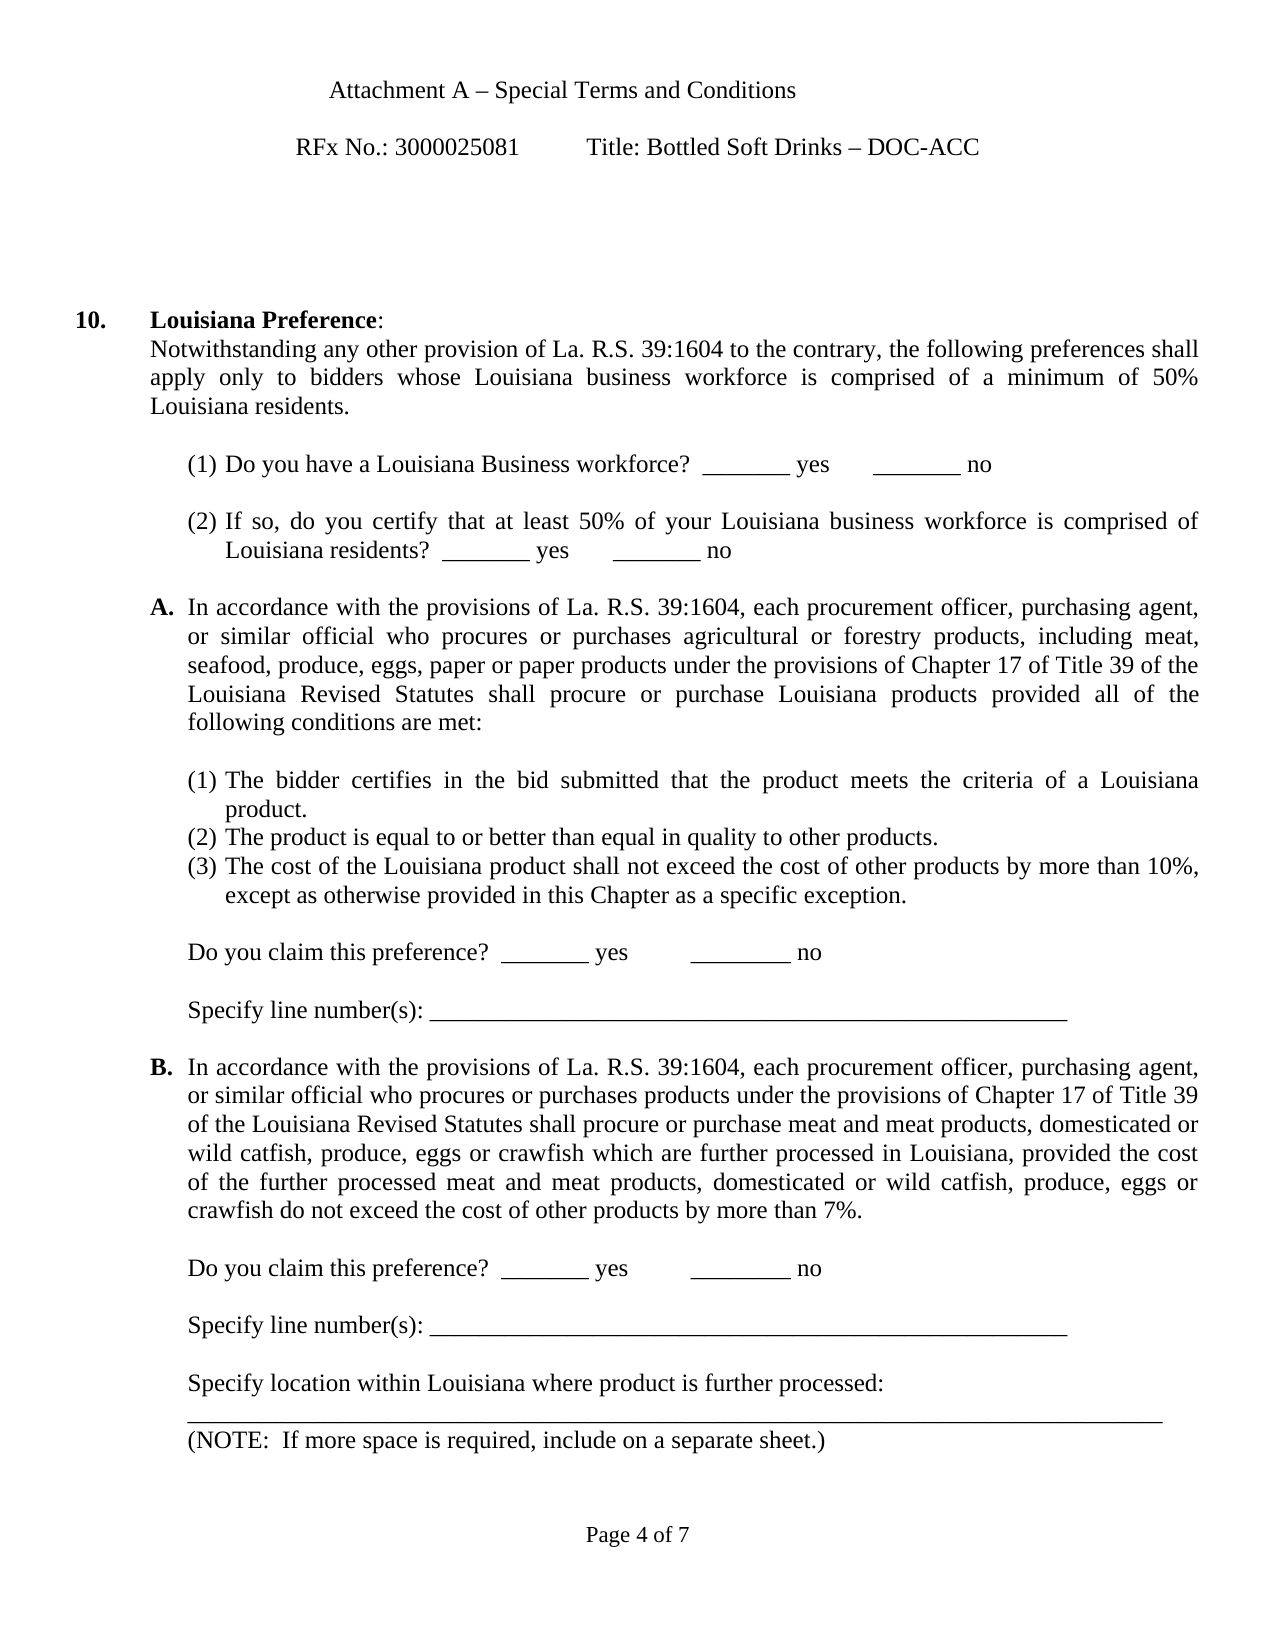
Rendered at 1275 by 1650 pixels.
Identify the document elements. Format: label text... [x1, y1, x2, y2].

text Do you claim this preference? _______ yes ________ no [112, 1253, 1200, 1282]
list The product is equal to or better than equal in quality to other products. [187, 822, 1200, 851]
text Specify line number(s): ___________________________________________________ [112, 1311, 1200, 1339]
list Louisiana Preference: [75, 305, 1200, 334]
list Do you have a Louisiana Business workforce? _______ yes _______ no [187, 449, 1200, 477]
list In accordance with the provisions of La. R.S. 39:1604, each procurement officer, purchasing agent, or similar official who procures or purchases agricultural or forestry products, including meat, seafood, produce, eggs, paper or paper products under the provisions of Chapter 17 of Title 39 of the Louisiana Revised Statutes shall procure or purchase Louisiana products provided all of the following conditions are met: [150, 592, 1200, 736]
list If so, do you certify that at least 50% of your Louisiana business workforce is comprised of Louisiana residents? _______ yes _______ no [187, 506, 1200, 564]
text Do you claim this preference? _______ yes ________ no [112, 937, 1200, 966]
text Specify location within Louisiana where product is further processed: [112, 1368, 1200, 1397]
list The cost of the Louisiana product shall not exceed the cost of other products by more than 10%, except as otherwise provided in this Chapter as a specific exception. [187, 851, 1200, 909]
list The bidder certifies in the bid submitted that the product meets the criteria of a Louisiana product. [187, 765, 1200, 822]
text ______________________________________________________________________________ [112, 1397, 1200, 1426]
text Notwithstanding any other provision of La. R.S. 39:1604 to the contrary, the following preferences shall apply only to bidders whose Louisiana business workforce is comprised of a minimum of 50% Louisiana residents. [150, 334, 1200, 420]
text (NOTE: If more space is required, include on a separate sheet.) [75, 1426, 1200, 1454]
text Specify line number(s): ___________________________________________________ [112, 995, 1200, 1024]
list In accordance with the provisions of La. R.S. 39:1604, each procurement officer, purchasing agent, or similar official who procures or purchases products under the provisions of Chapter 17 of Title 39 of the Louisiana Revised Statutes shall procure or purchase meat and meat products, domesticated or wild catfish, produce, eggs or crawfish which are further processed in Louisiana, provided the cost of the further processed meat and meat products, domesticated or wild catfish, produce, eggs or crawfish do not exceed the cost of other products by more than 7%. [150, 1052, 1200, 1224]
